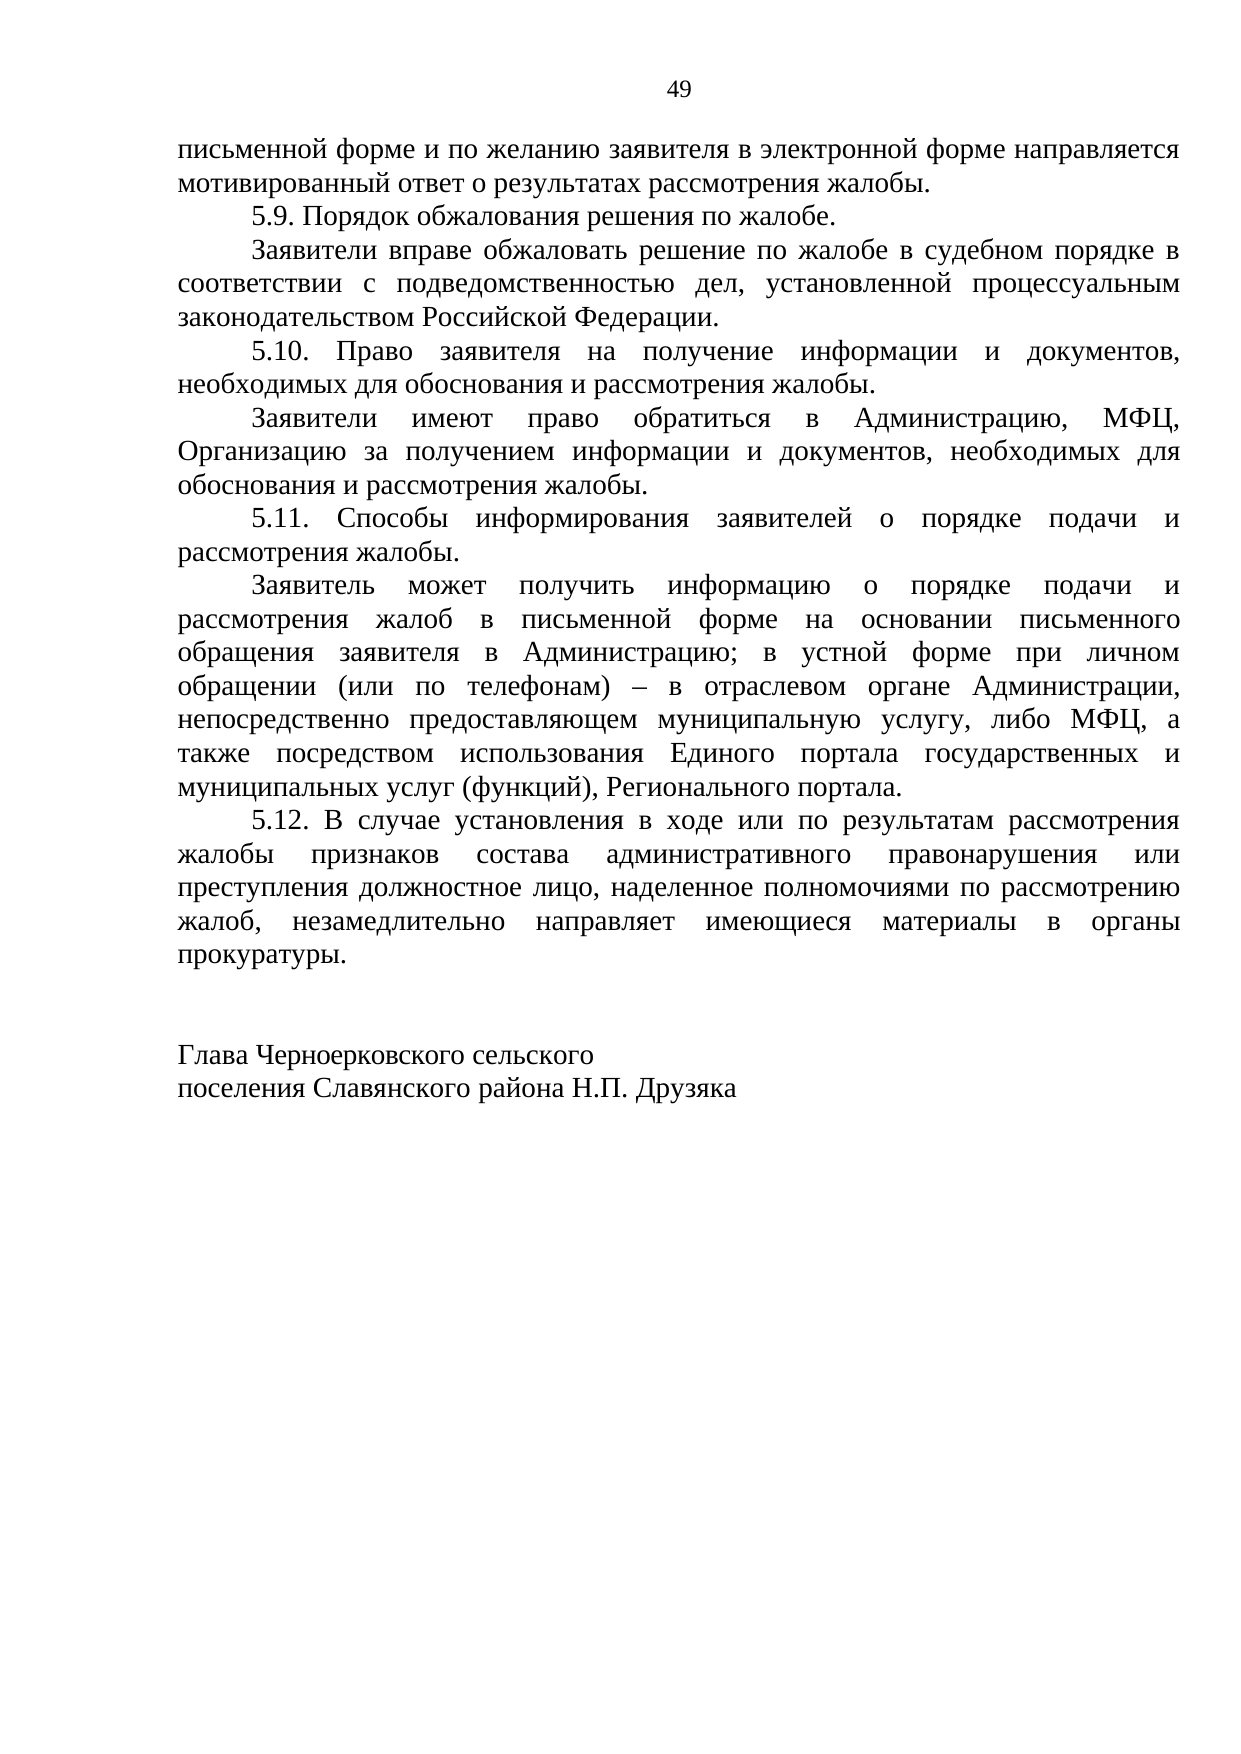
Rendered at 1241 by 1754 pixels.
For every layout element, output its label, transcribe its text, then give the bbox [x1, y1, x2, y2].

text 5.9. Порядок обжалования решения по жалобе. [177, 198, 1181, 232]
text Заявители имеют право обратиться в Администрацию, МФЦ, Организацию за получением информации и документов, необходимых для обоснования и рассмотрения жалобы. [177, 400, 1181, 500]
text 5.10. Право заявителя на получение информации и документов, необходимых для обоснования и рассмотрения жалобы. [177, 333, 1181, 400]
text 5.12. В случае установления в ходе или по результатам рассмотрения жалобы признаков состава административного правонарушения или преступления должностное лицо, наделенное полномочиями по рассмотрению жалоб, незамедлительно направляет имеющиеся материалы в органы прокуратуры. [177, 802, 1181, 970]
text Глава Черноерковского сельского [177, 1037, 1181, 1071]
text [177, 131, 1181, 198]
text Заявители вправе обжаловать решение по жалобе в судебном порядке в соответствии с подведомственностью дел, установленной процессуальным законодательством Российской Федерации. [177, 232, 1181, 333]
text 5.11. Способы информирования заявителей о порядке подачи и рассмотрения жалобы. [177, 500, 1181, 567]
text Заявитель может получить информацию о порядке подачи и рассмотрения жалоб в письменной форме на основании письменного обращения заявителя в Администрацию; в устной форме при личном обращении (или по телефонам) – в отраслевом органе Администрации, непосредственно предоставляющем муниципальную услугу, либо МФЦ, а также посредством использования Единого портала государственных и муниципальных услуг (функций), Регионального портала. [177, 567, 1181, 802]
text поселения Славянского района Н.П. Друзяка [177, 1071, 1181, 1104]
